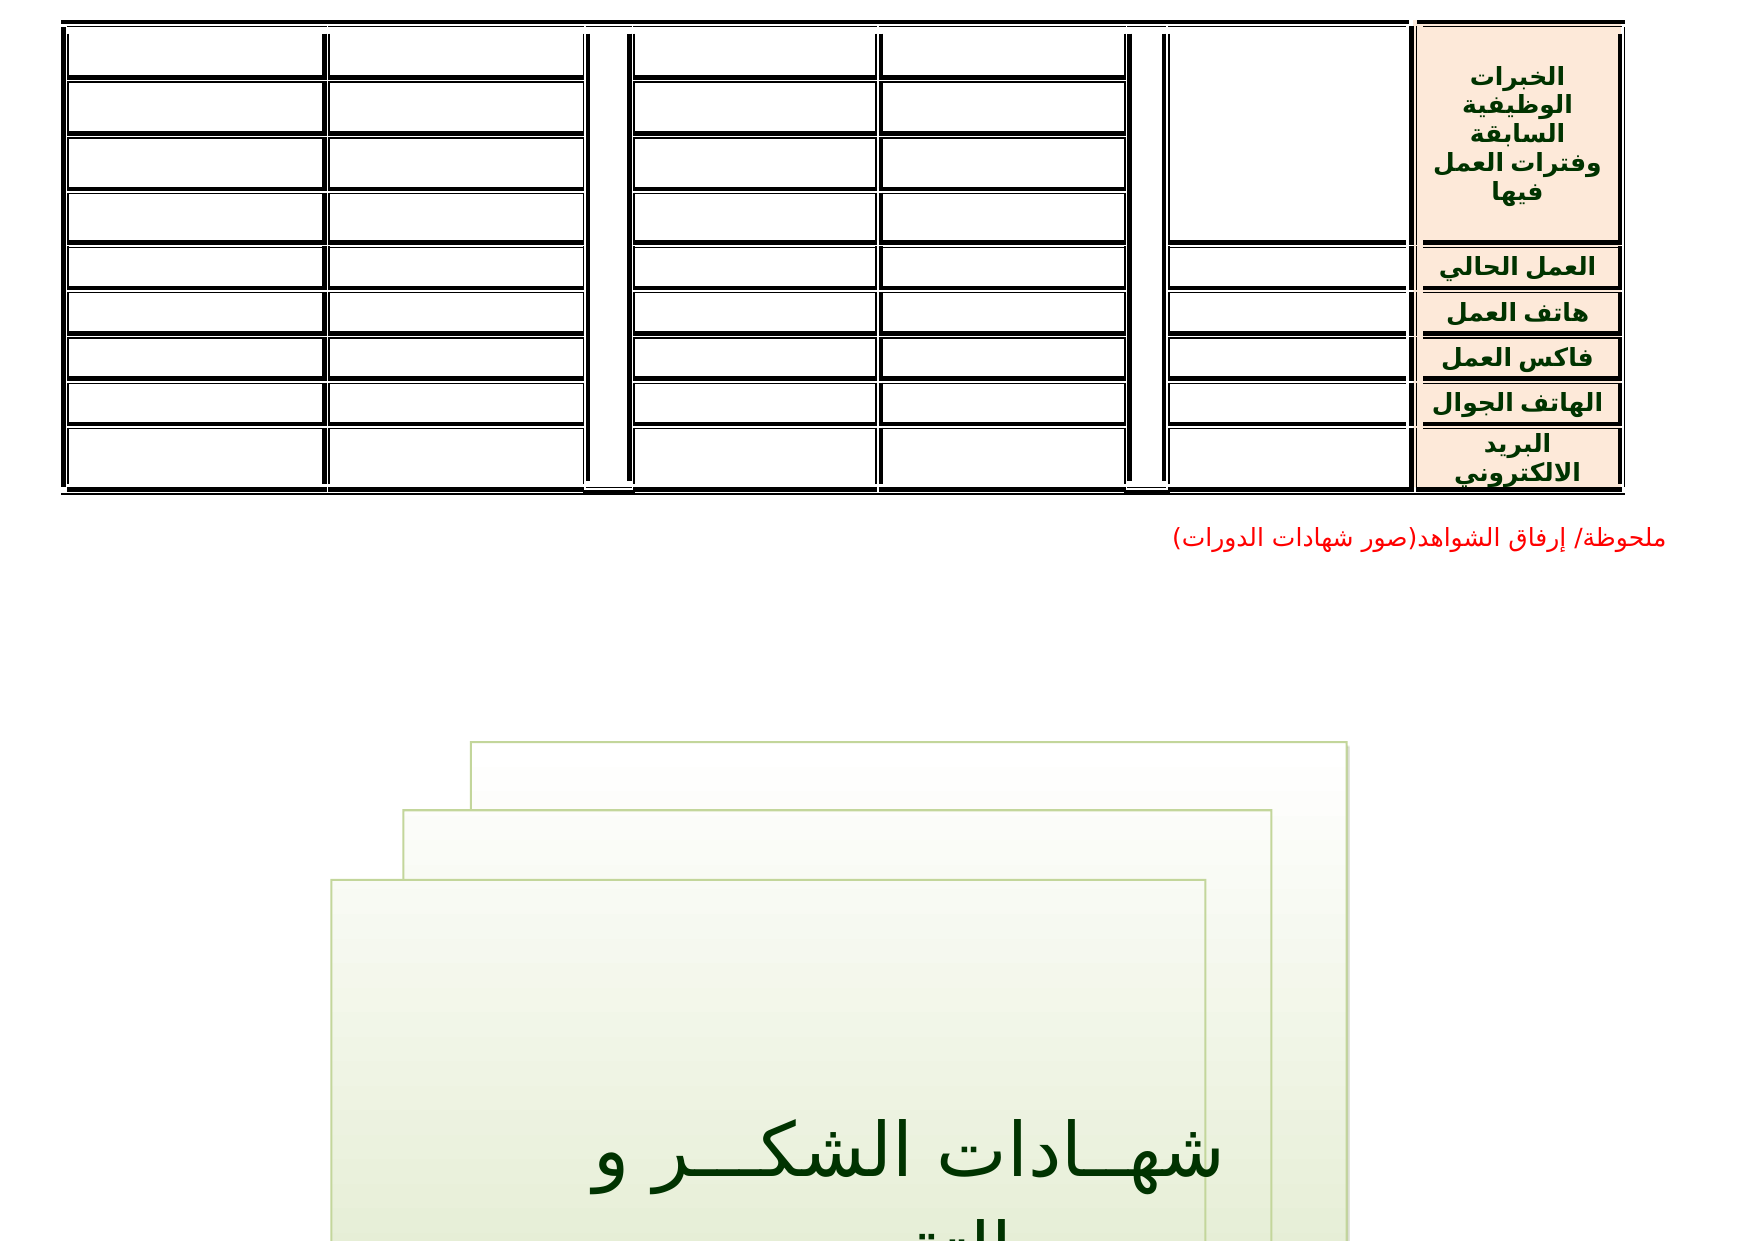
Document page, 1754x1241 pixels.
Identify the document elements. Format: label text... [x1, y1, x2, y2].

table_cell [883, 194, 1124, 240]
table_cell [631, 24, 879, 75]
table_cell [635, 194, 875, 240]
table_cell [330, 139, 583, 186]
table_cell [879, 421, 1128, 487]
table_cell [330, 248, 583, 286]
table_cell [330, 384, 583, 421]
table_cell [69, 139, 322, 186]
table_cell [883, 293, 1124, 331]
text ملحوظة/ إرفاق الشواهد(صور شهادات الدورات) [19, 523, 1667, 552]
table_cell [330, 293, 583, 331]
table_cell [883, 83, 1124, 131]
table_cell [883, 248, 1124, 286]
table_cell [330, 339, 583, 376]
table_cell [326, 421, 586, 487]
table_cell [65, 24, 326, 75]
table_cell [635, 339, 875, 376]
table_cell هاتف العمل [1413, 286, 1621, 331]
table_cell [69, 293, 322, 331]
table_cell [330, 83, 583, 131]
table_cell [883, 139, 1124, 186]
table_cell الهاتف الجوال [1413, 376, 1621, 421]
table_cell [631, 421, 879, 487]
table_cell الخبرات الوظيفية السابقة وفترات العمل فيها [1413, 20, 1621, 240]
table_cell [635, 248, 875, 286]
table_cell [883, 339, 1124, 376]
table_cell [326, 24, 586, 75]
table_cell [69, 194, 322, 240]
table_cell [635, 139, 875, 186]
table_cell فاكس العمل [1413, 331, 1621, 376]
table_cell [1166, 376, 1413, 421]
table_cell [69, 248, 322, 286]
table_cell [883, 384, 1124, 421]
table_cell [330, 194, 583, 240]
table_cell [1166, 240, 1413, 286]
table_cell [635, 83, 875, 131]
table_cell [1166, 286, 1413, 331]
table_cell [635, 293, 875, 331]
table_cell [69, 83, 322, 131]
table_cell البريد الالكتروني [1413, 421, 1621, 487]
table_cell [879, 24, 1128, 75]
table_cell العمل الحالي [1413, 240, 1621, 286]
table_cell [1166, 20, 1413, 240]
table_cell [1166, 421, 1413, 487]
table_cell [1166, 331, 1413, 376]
table_cell [66, 421, 326, 487]
table_cell [69, 384, 322, 421]
table_cell [635, 384, 875, 421]
table_cell [69, 339, 322, 376]
